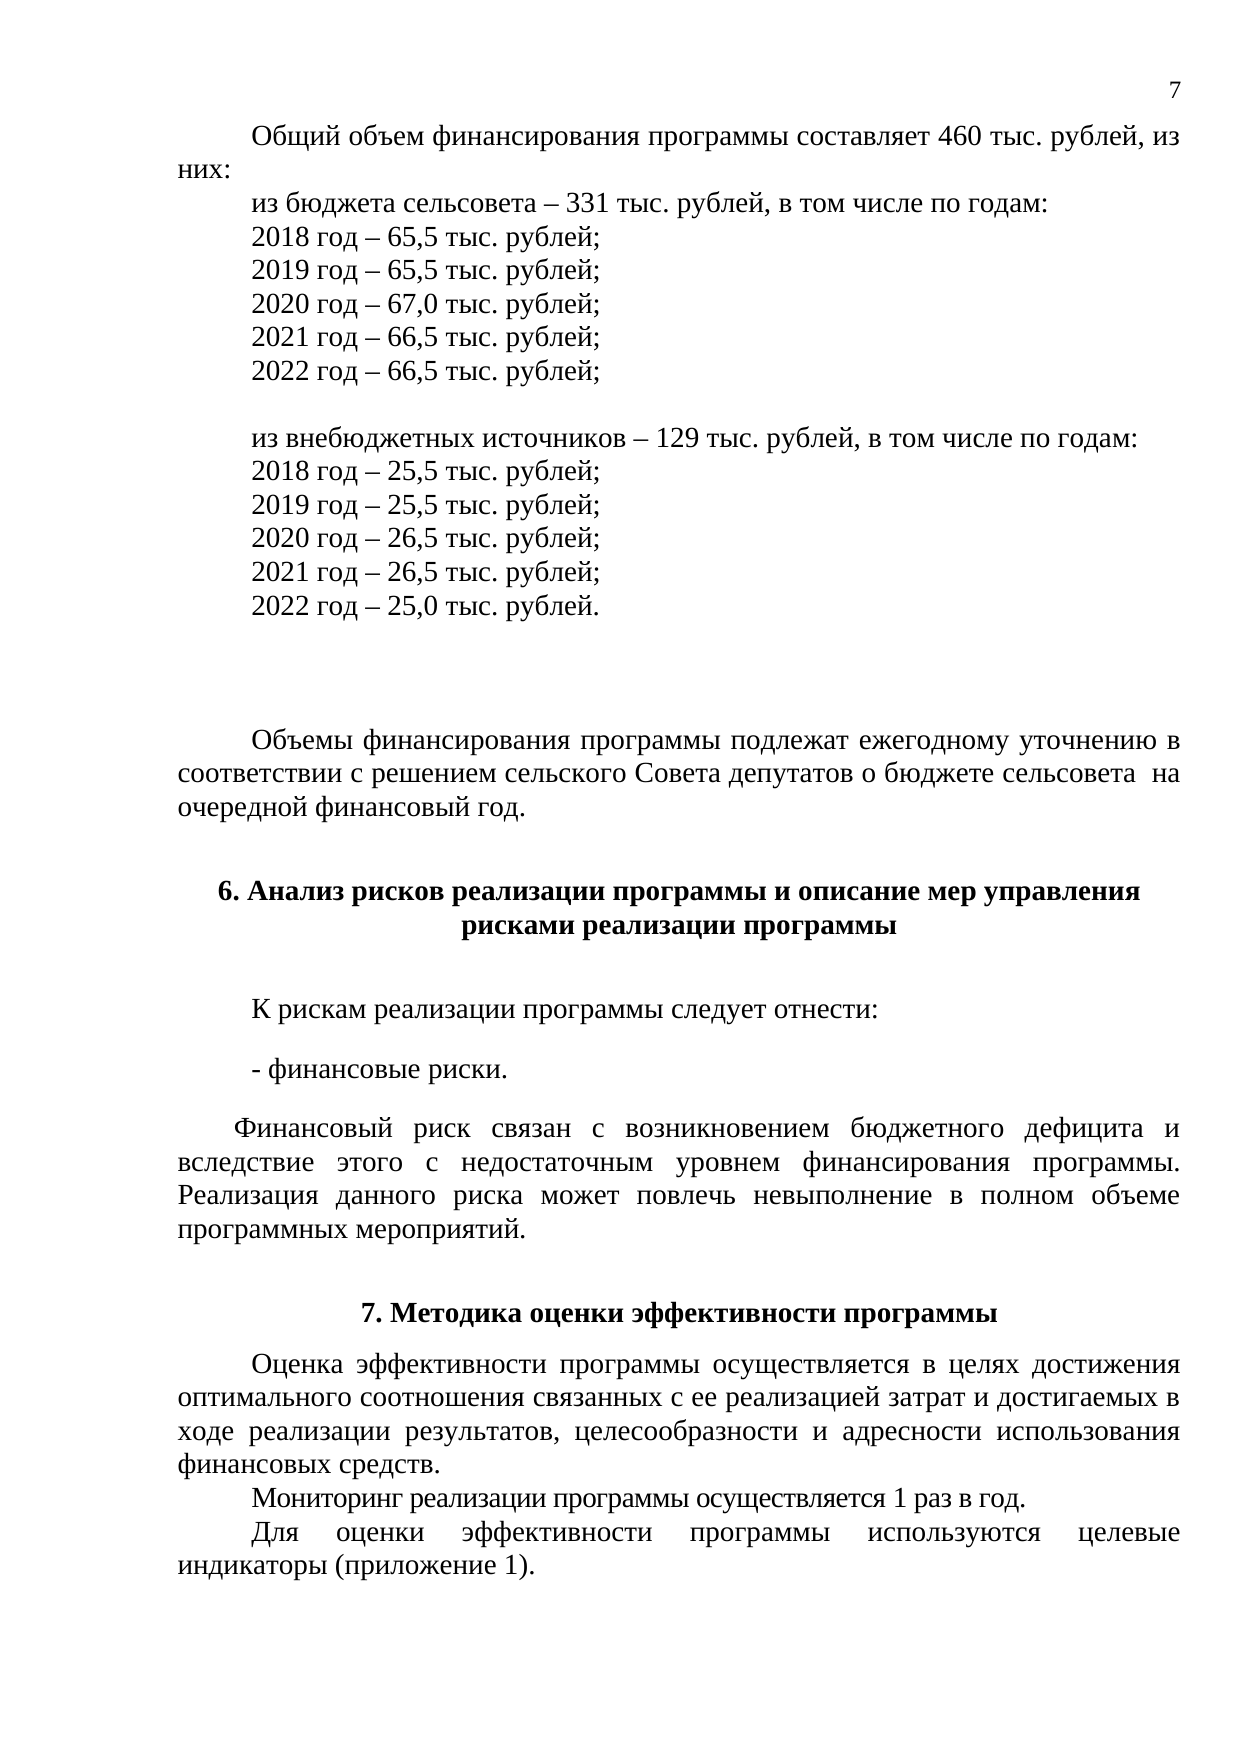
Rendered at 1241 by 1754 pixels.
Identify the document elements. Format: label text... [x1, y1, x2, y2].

text Оценка эффективности программы осуществляется в целях достижения оптимального соотношения связанных с ее реализацией затрат и достигаемых в ходе реализации результатов, целесообразности и адресности использования финансовых средств. [177, 1346, 1181, 1480]
text 2018 год – 65,5 тыс. рублей; [177, 219, 1181, 252]
text 6. Анализ рисков реализации программы и описание мер управления [177, 873, 1181, 907]
text 2019 год – 25,5 тыс. рублей; [177, 487, 1181, 521]
text Мониторинг реализации программы осуществляется 1 раз в год. [177, 1480, 1181, 1514]
text - финансовые риски. [177, 1051, 1181, 1084]
text Для оценки эффективности программы используются целевые индикаторы (приложение 1). [177, 1514, 1181, 1581]
text 2019 год – 65,5 тыс. рублей; [177, 252, 1181, 286]
text 2022 год – 25,0 тыс. рублей. [177, 588, 1181, 621]
text Финансовый риск связан с возникновением бюджетного дефицита и вследствие этого с недостаточным уровнем финансирования программы. Реализация данного риска может повлечь невыполнение в полном объеме программных мероприятий. [177, 1110, 1181, 1244]
text 2022 год – 66,5 тыс. рублей; [177, 353, 1181, 386]
text 7. Методика оценки эффективности программы [177, 1296, 1181, 1329]
text Общий объем финансирования программы составляет 460 тыс. рублей, из них: [177, 118, 1181, 185]
text 2018 год – 25,5 тыс. рублей; [177, 453, 1181, 487]
text 2020 год – 26,5 тыс. рублей; [177, 521, 1181, 554]
text Объемы финансирования программы подлежат ежегодному уточнению в соответствии с решением сельского Совета депутатов о бюджете сельсовета на очередной финансовый год. [177, 722, 1181, 822]
text из бюджета сельсовета – 331 тыс. рублей, в том числе по годам: [177, 185, 1181, 219]
text 2020 год – 67,0 тыс. рублей; [177, 286, 1181, 319]
text рисками реализации программы [177, 907, 1181, 941]
text из внебюджетных источников – 129 тыс. рублей, в том числе по годам: [177, 420, 1181, 453]
text 2021 год – 66,5 тыс. рублей; [177, 319, 1181, 353]
text К рискам реализации программы следует отнести: [177, 992, 1181, 1025]
text 2021 год – 26,5 тыс. рублей; [177, 554, 1181, 588]
